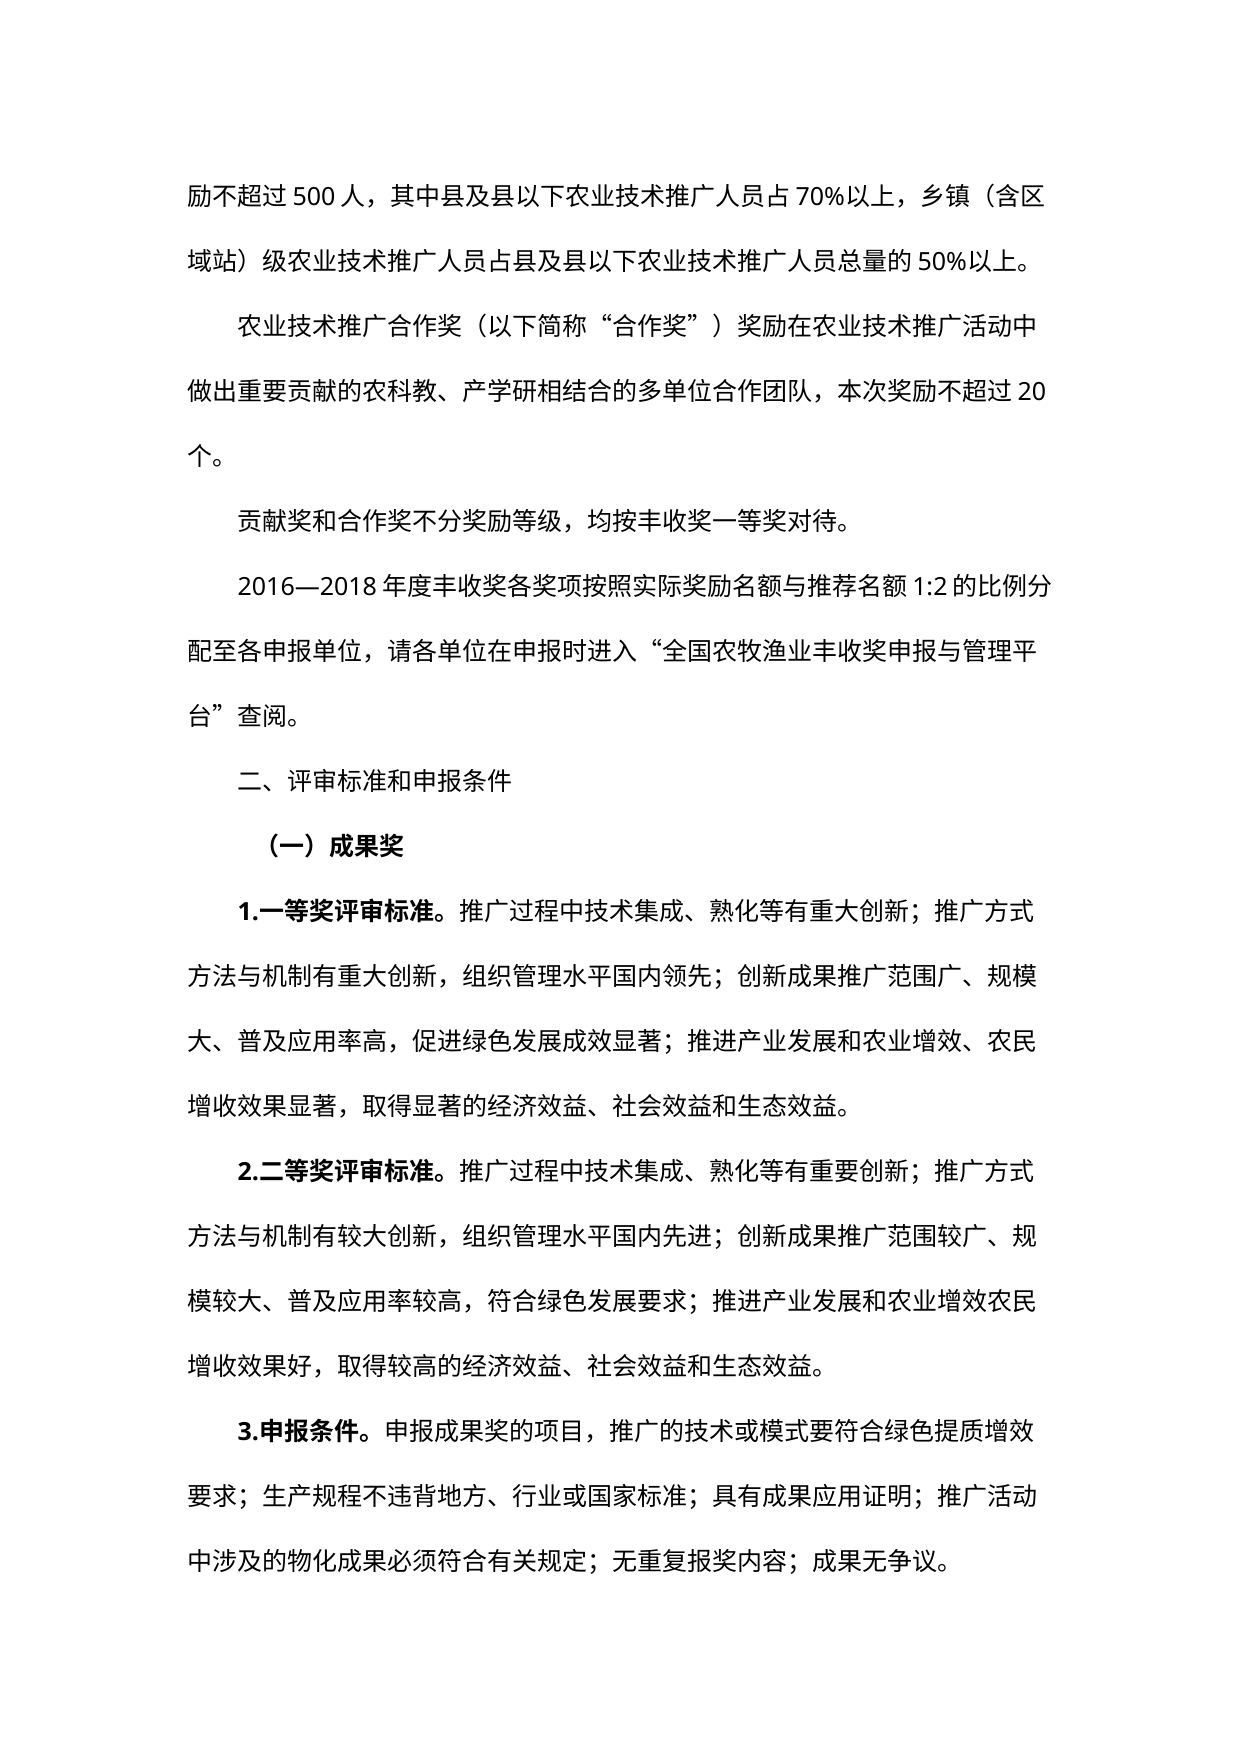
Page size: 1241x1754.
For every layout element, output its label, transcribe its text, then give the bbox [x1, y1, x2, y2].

text 2016—2018年度丰收奖各奖项按照实际奖励名额与推荐名额1:2的比例分配至各申报单位，请各单位在申报时进入“全国农牧渔业丰收奖申报与管理平台”查阅。 [187, 552, 1053, 747]
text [187, 162, 1053, 292]
text 2.二等奖评审标准。推广过程中技术集成、熟化等有重要创新；推广方式方法与机制有较大创新，组织管理水平国内先进；创新成果推广范围较广、规模较大、普及应用率较高，符合绿色发展要求；推进产业发展和农业增效农民增收效果好，取得较高的经济效益、社会效益和生态效益。 [187, 1137, 1053, 1397]
text （一）成果奖 [187, 812, 1053, 877]
text 二、评审标准和申报条件 [187, 747, 1053, 812]
text 3.申报条件。申报成果奖的项目，推广的技术或模式要符合绿色提质增效要求；生产规程不违背地方、行业或国家标准；具有成果应用证明；推广活动中涉及的物化成果必须符合有关规定；无重复报奖内容；成果无争议。 [187, 1397, 1053, 1592]
text 1.一等奖评审标准。推广过程中技术集成、熟化等有重大创新；推广方式方法与机制有重大创新，组织管理水平国内领先；创新成果推广范围广、规模大、普及应用率高，促进绿色发展成效显著；推进产业发展和农业增效、农民增收效果显著，取得显著的经济效益、社会效益和生态效益。 [187, 877, 1053, 1137]
text 农业技术推广合作奖（以下简称“合作奖”）奖励在农业技术推广活动中做出重要贡献的农科教、产学研相结合的多单位合作团队，本次奖励不超过20个。 [187, 292, 1053, 487]
text 贡献奖和合作奖不分奖励等级，均按丰收奖一等奖对待。 [187, 487, 1053, 552]
